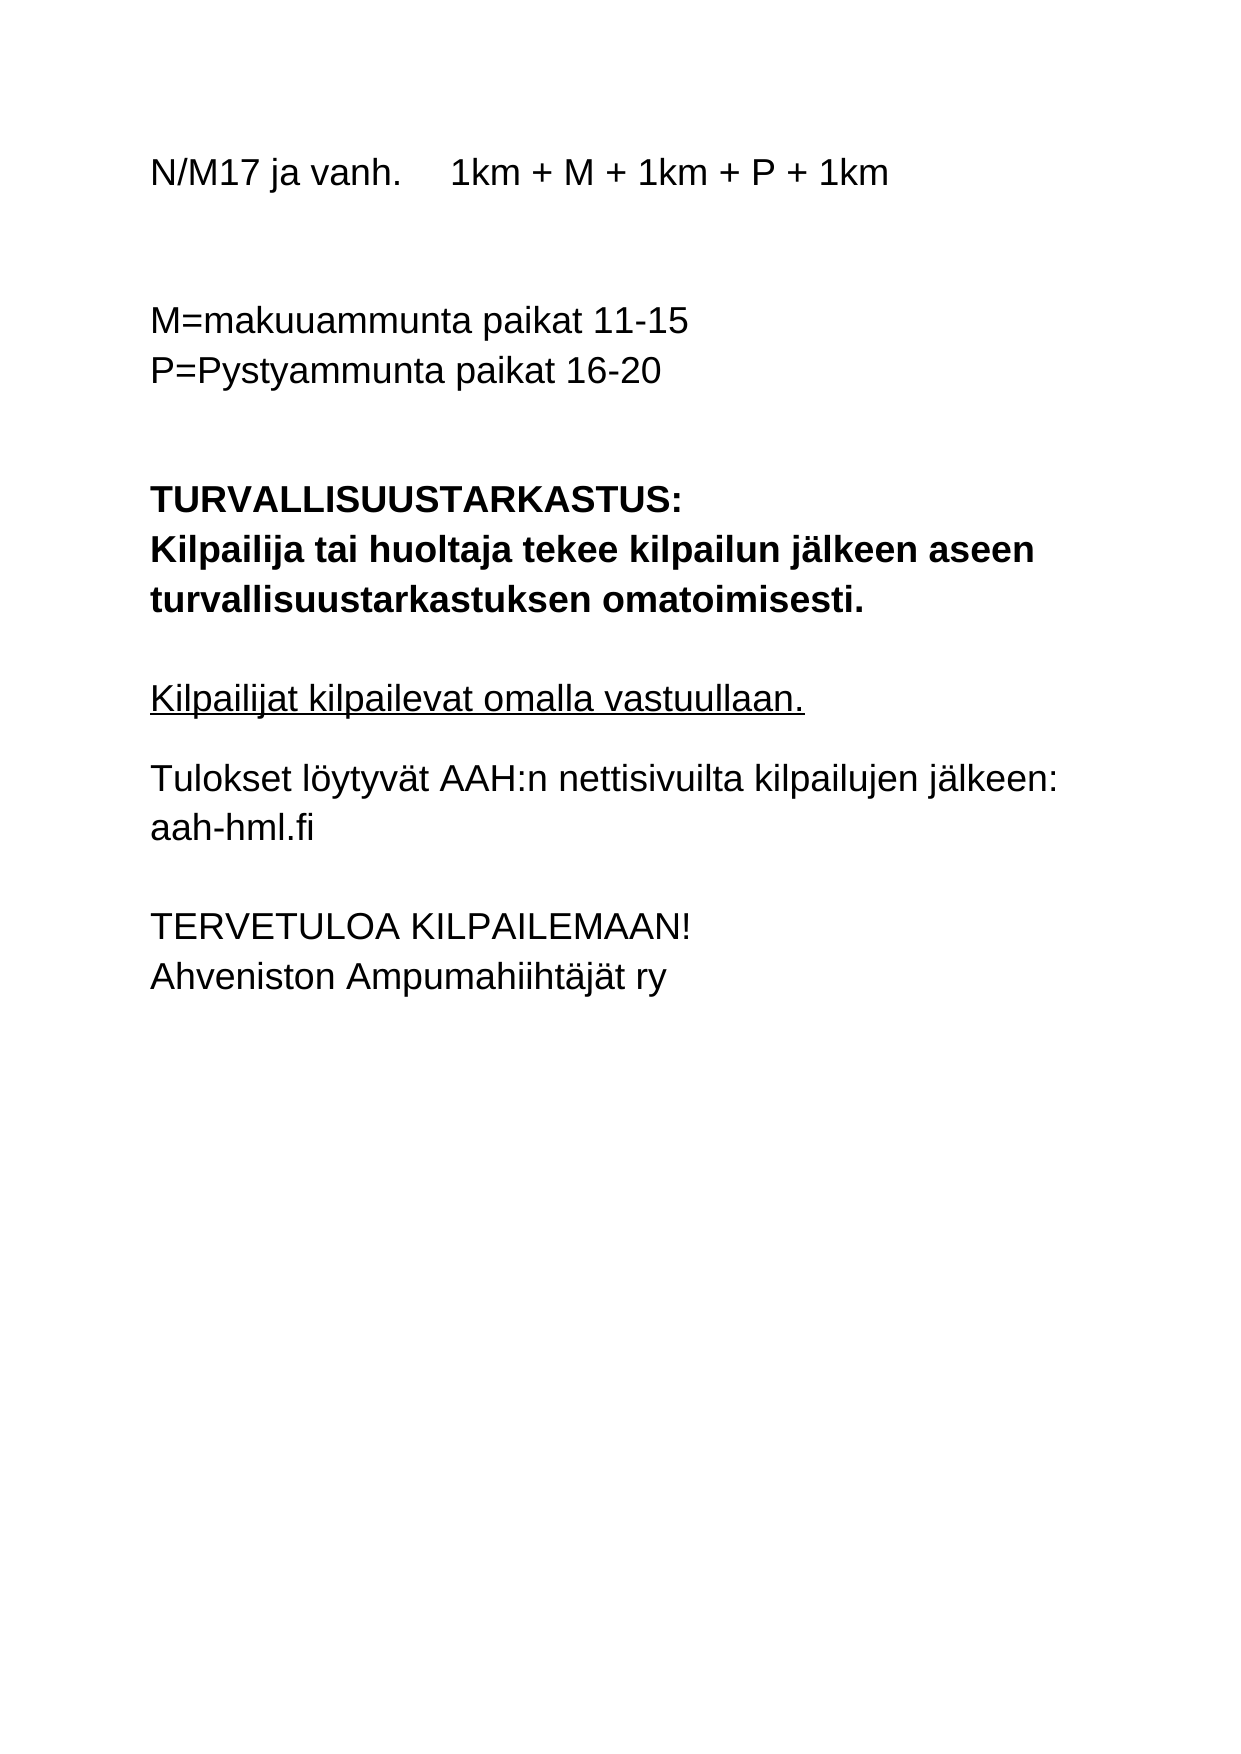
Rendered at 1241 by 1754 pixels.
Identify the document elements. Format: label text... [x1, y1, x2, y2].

text Tulokset löytyvät AAH:n nettisivuilta kilpailujen jälkeen: [150, 756, 1090, 799]
text P=Pystyammunta paikat 16-20 [150, 348, 1090, 391]
text TERVETULOA KILPAILEMAAN! [150, 904, 1090, 948]
text Kilpailijat kilpailevat omalla vastuullaan. [150, 676, 1090, 719]
text TURVALLISUUSTARKASTUS: [150, 478, 1090, 521]
text Ahveniston Ampumahiihtäjät ry [150, 954, 1090, 997]
text N/M17 ja vanh. 1km + M + 1km + P + 1km [150, 150, 1090, 193]
text Kilpailija tai huoltaja tekee kilpailun jälkeen aseen turvallisuustarkastuksen omatoimisesti. [150, 527, 1090, 620]
text M=makuuammunta paikat 11-15 [150, 299, 1090, 342]
text aah-hml.fi [150, 805, 1090, 848]
